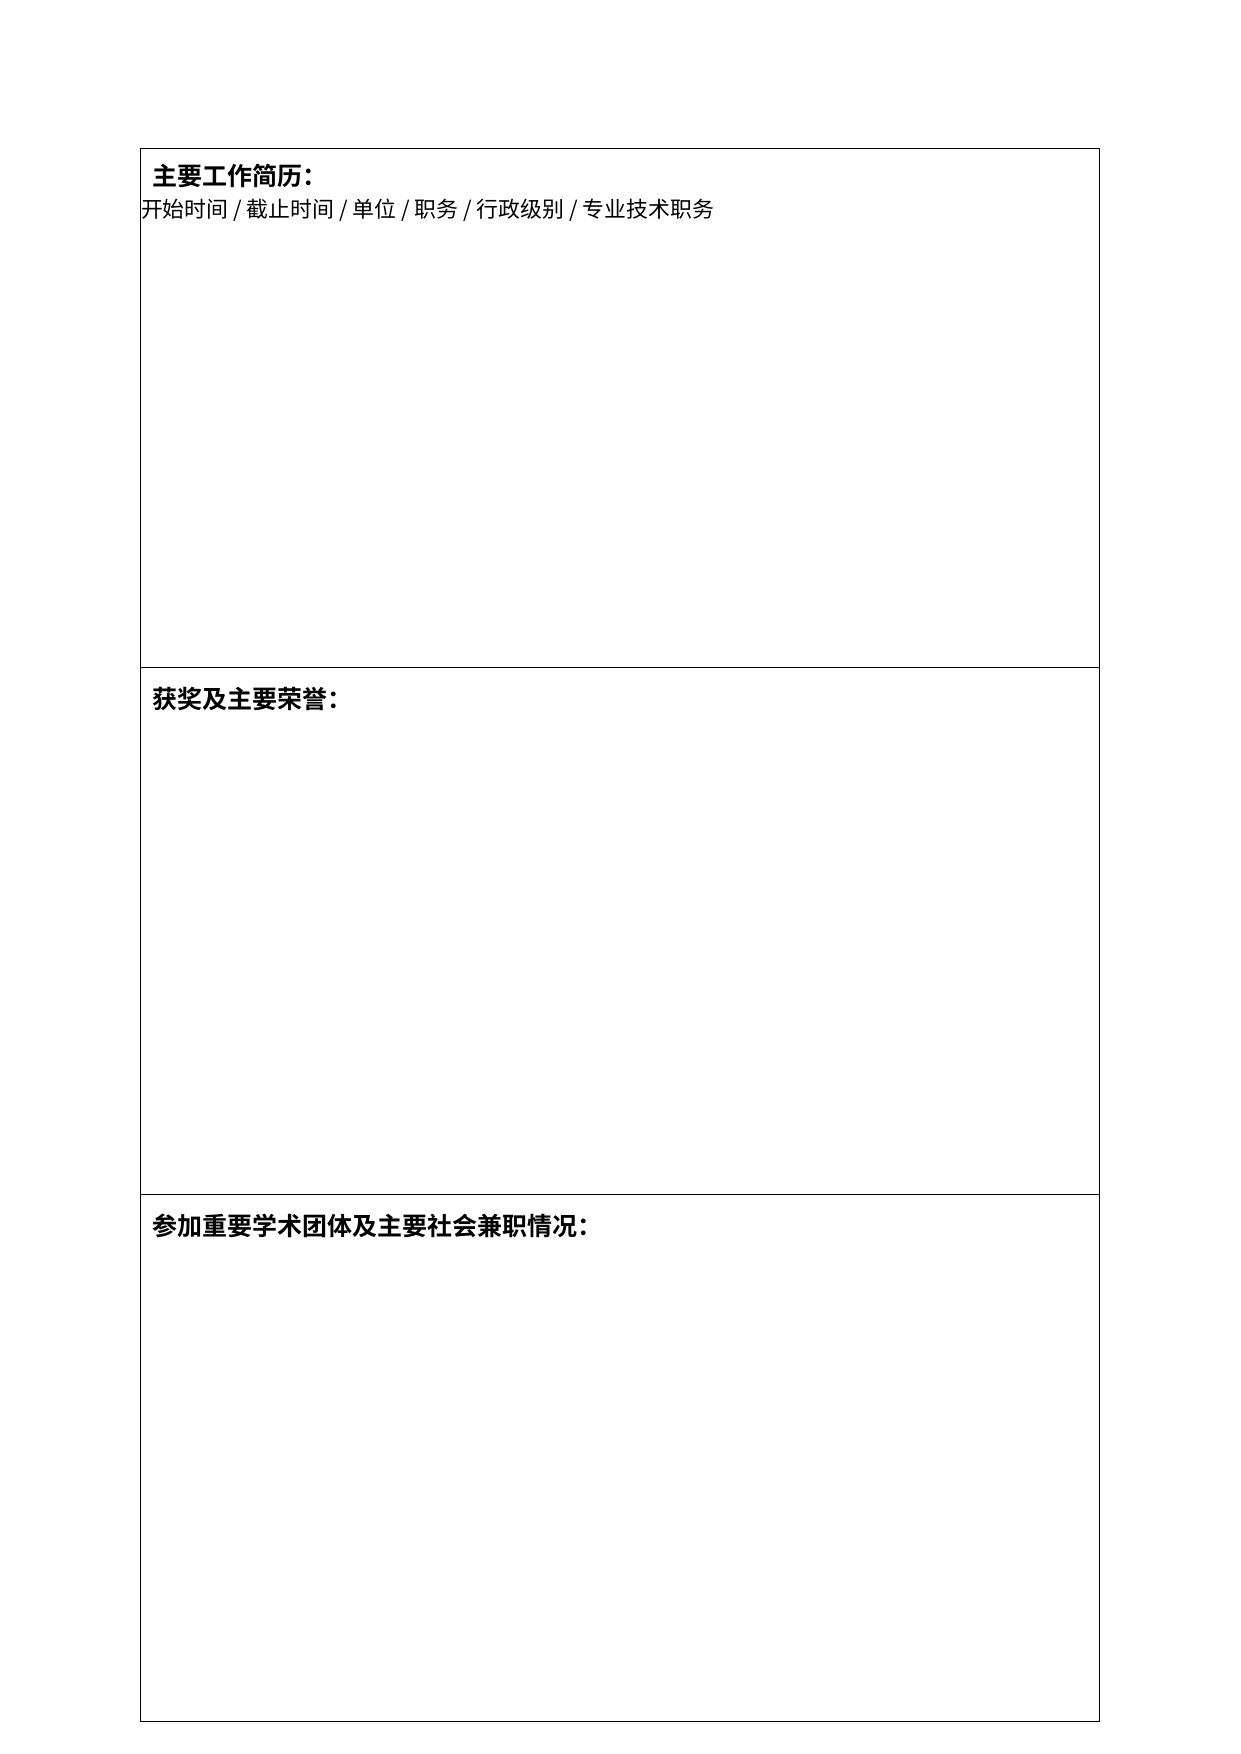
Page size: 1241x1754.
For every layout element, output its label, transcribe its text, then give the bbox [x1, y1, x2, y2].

table_cell 获奖及主要荣誉： [141, 668, 1099, 1194]
table_cell 参加重要学术团体及主要社会兼职情况： [141, 1195, 1099, 1721]
table_header 主要工作简历： 开始时间 / 截止时间 / 单位 / 职务 / 行政级别 / 专业技术职务 [141, 149, 1099, 667]
